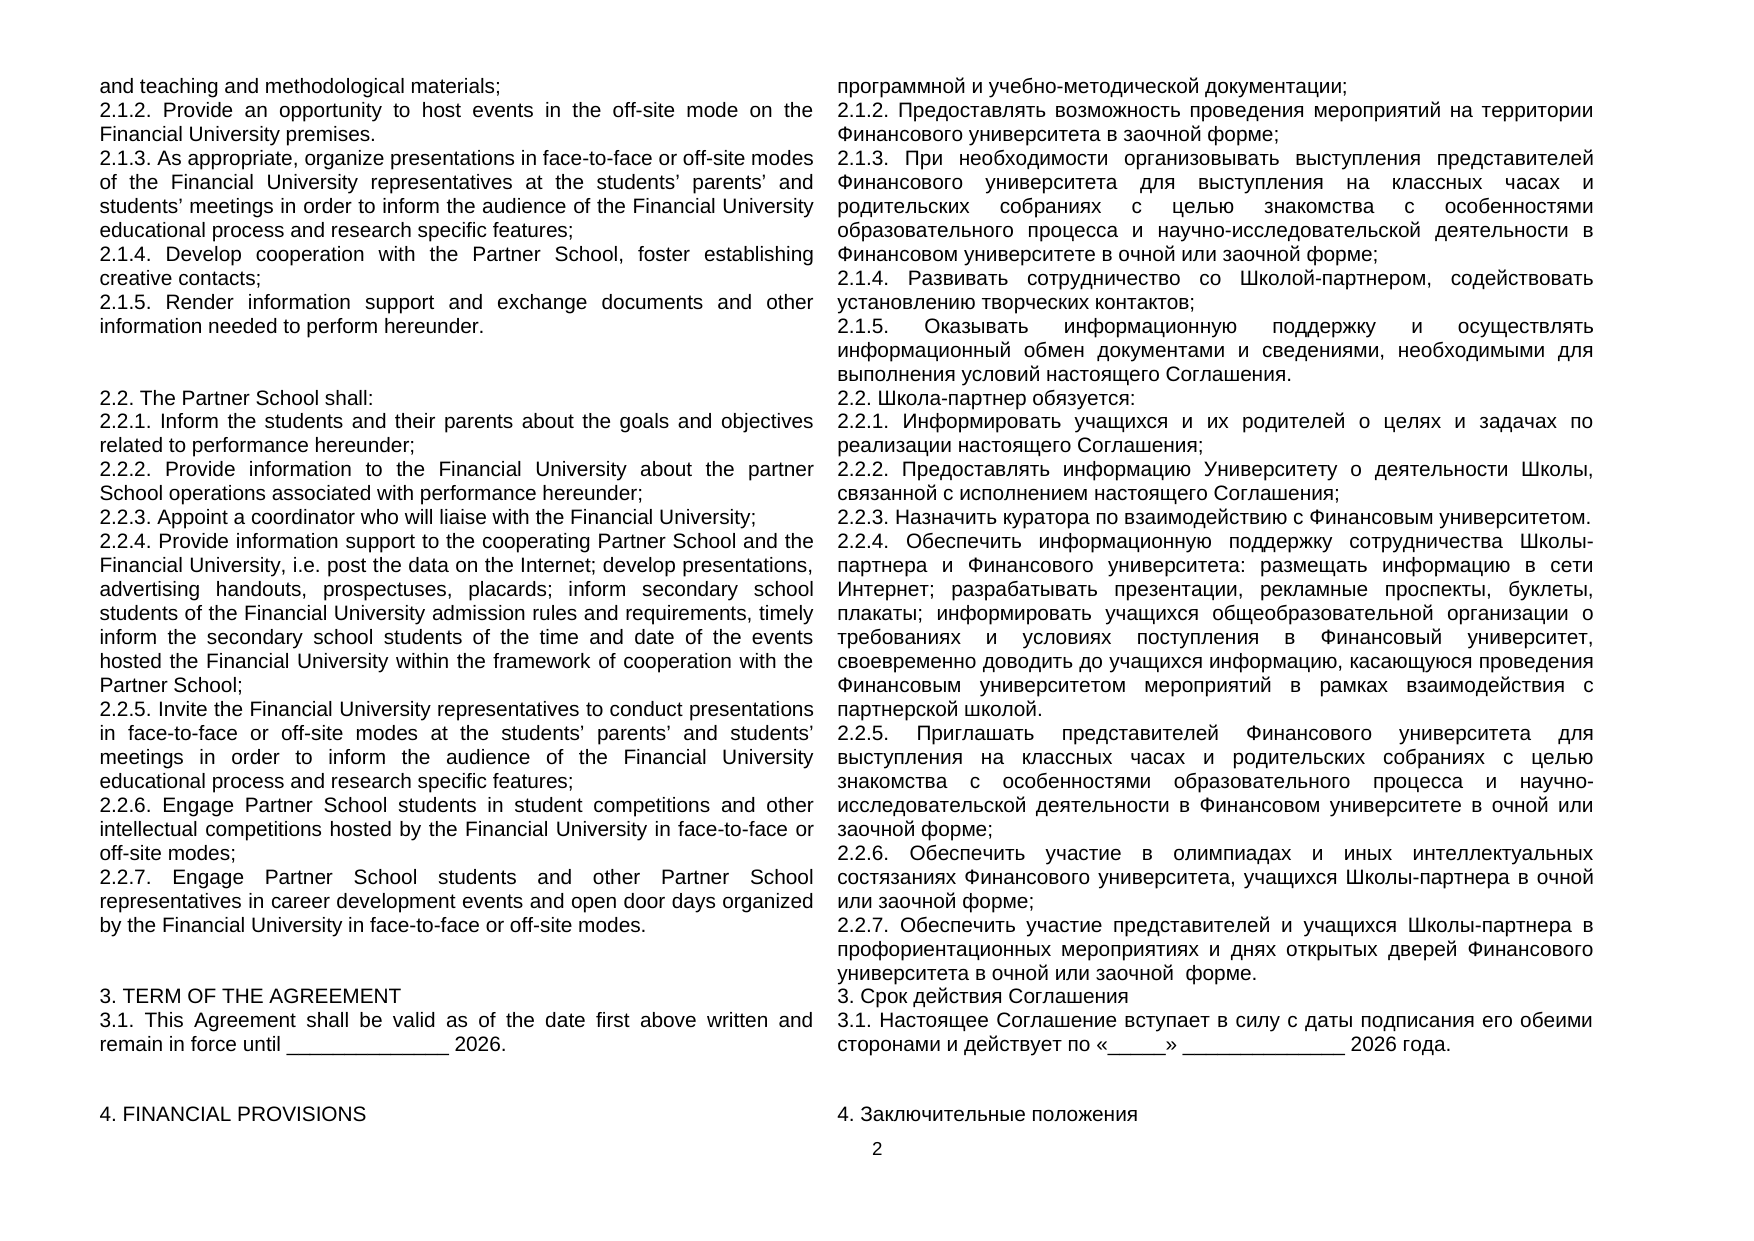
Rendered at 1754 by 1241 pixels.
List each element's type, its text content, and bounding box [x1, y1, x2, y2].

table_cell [826, 74, 1606, 385]
table_cell 2.2. Школа-партнер обязуется: 2.2.1. Информировать учащихся и их родителей о целях и задачах по реализации настоящего Соглашения; 2.2.2. Предоставлять информацию Университету о деятельности Школы, связанной с исполнением настоящего Соглашения; 2.2.3. Назначить куратора по взаимодействию с Финансовым университетом. 2.2.4. Обеспечить информационную поддержку сотрудничества Школы-партнера и Финансового университета: размещать информацию в сети Интернет; разрабатывать презентации, рекламные проспекты, буклеты, плакаты; информировать учащихся общеобразовательной организации о требованиях и условиях поступления в Финансовый университет, своевременно доводить до учащихся информацию, касающуюся проведения Финансовым университетом мероприятий в рамках взаимодействия с партнерской школой. 2.2.5. Приглашать представителей Финансового университета для выступления на классных часах и родительских собраниях с целью знакомства с особенностями образовательного процесса и научно-исследовательской деятельности в Финансовом университете в очной или заочной форме; 2.2.6. Обеспечить участие в олимпиадах и иных интеллектуальных состязаниях Финансового университета, учащихся Школы-партнера в очной или заочной форме; 2.2.7. Обеспечить участие представителей и учащихся Школы-партнера в профориентационных мероприятиях и днях открытых дверей Финансового университета в очной или заочной форме. [826, 385, 1606, 984]
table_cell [88, 1102, 826, 1126]
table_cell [88, 74, 826, 385]
table_cell 3. Срок действия Соглашения 3.1. Настоящее Соглашение вступает в силу с даты подписания его обеими сторонами и действует по «_____» ______________ 2026 года. [826, 984, 1606, 1102]
table_cell 2.2. The Partner School shall: 2.2.1. Inform the students and their parents about the goals and objectives related to performance hereunder; 2.2.2. Provide information to the Financial University about the partner School operations associated with performance hereunder; 2.2.3. Appoint a coordinator who will liaise with the Financial University; 2.2.4. Provide information support to the cooperating Partner School and the Financial University, i.e. post the data on the Internet; develop presentations, advertising handouts, prospectuses, placards; inform secondary school students of the Financial University admission rules and requirements, timely inform the secondary school students of the time and date of the events hosted the Financial University within the framework of cooperation with the Partner School; 2.2.5. Invite the Financial University representatives to conduct presentations in face-to-face or off-site modes at the students’ parents’ and students’ meetings in order to inform the audience of the Financial University educational process and research specific features; 2.2.6. Engage Partner School students in student competitions and other intellectual competitions hosted by the Financial University in face-to-face or off-site modes; 2.2.7. Engage Partner School students and other Partner School representatives in career development events and open door days organized by the Financial University in face-to-face or off-site modes. [88, 385, 826, 984]
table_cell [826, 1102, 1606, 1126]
table_cell 3. TERM OF THE AGREEMENT 3.1. This Agreement shall be valid as of the date first above written and remain in force until ______________ 2026. [88, 984, 826, 1102]
